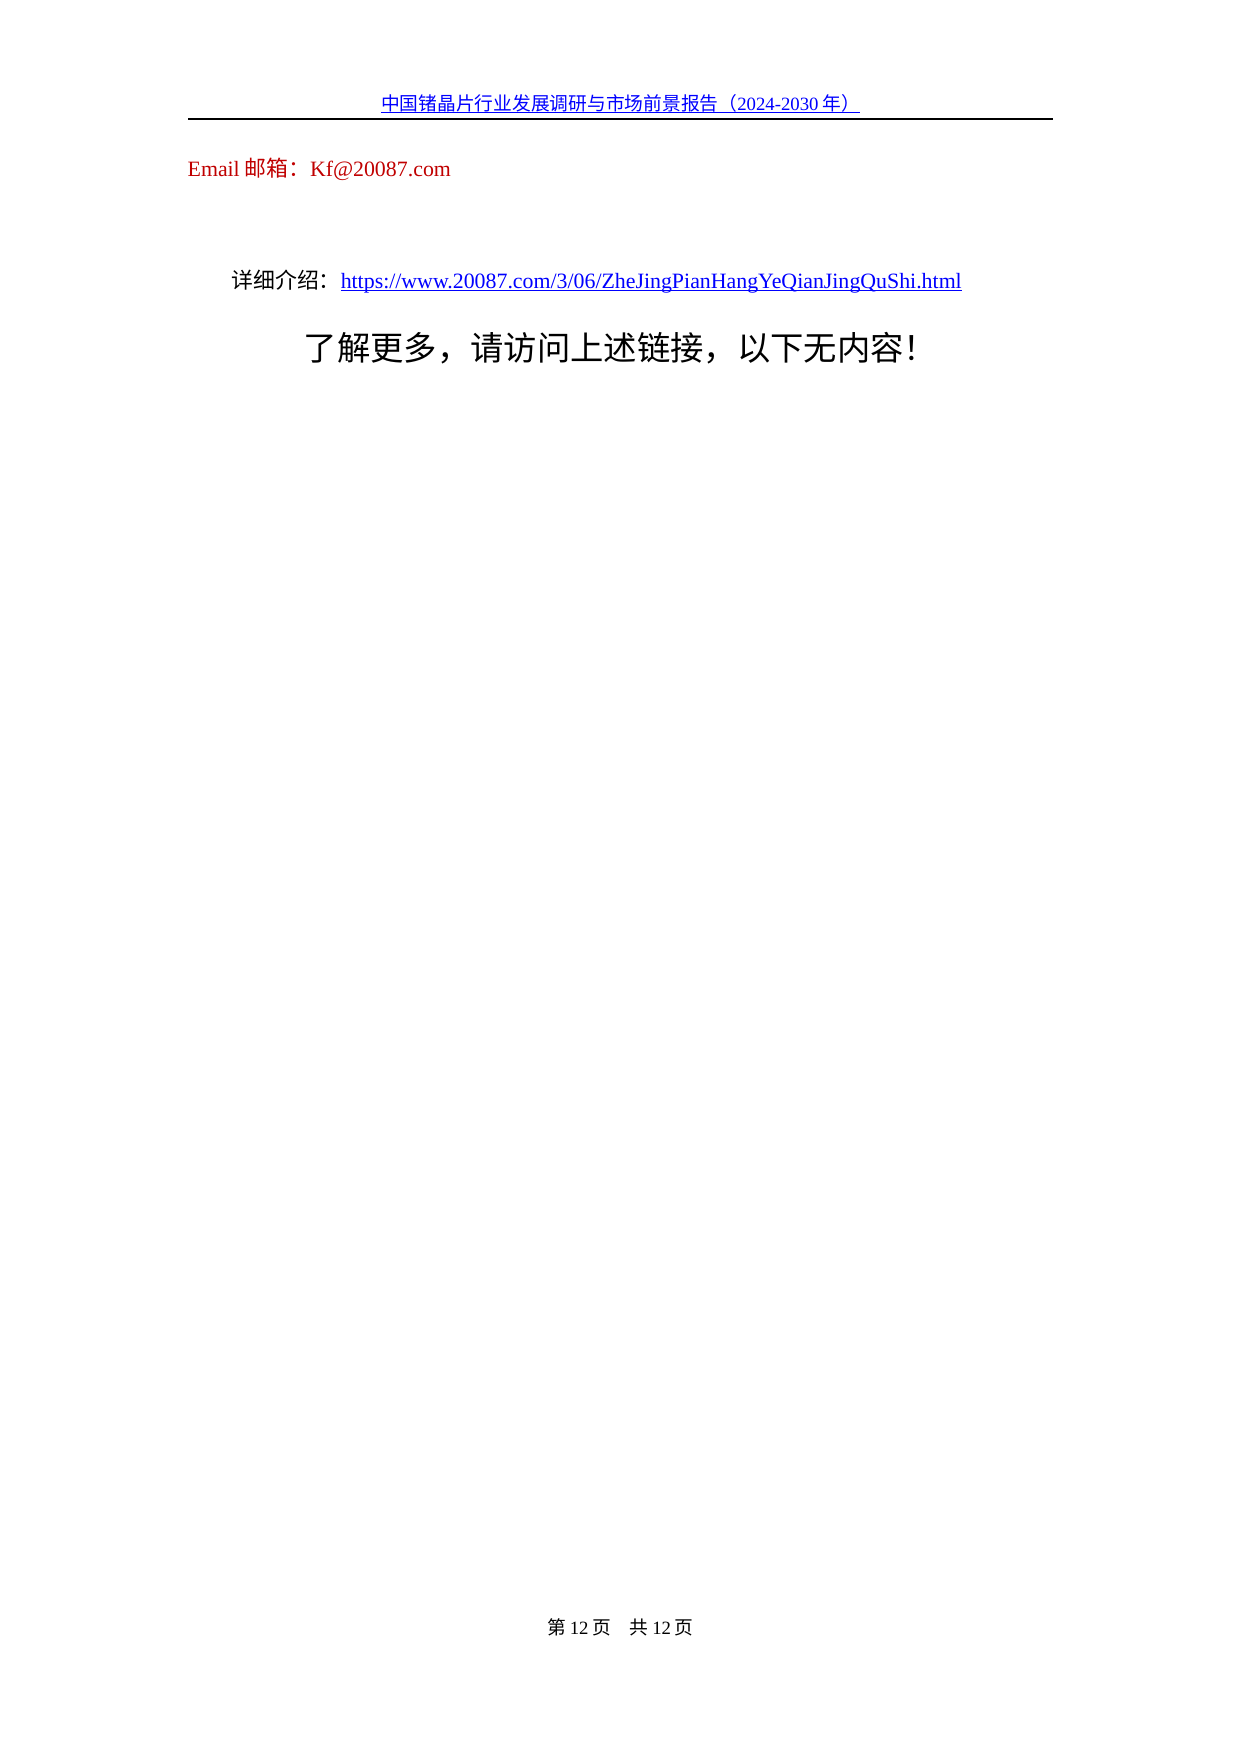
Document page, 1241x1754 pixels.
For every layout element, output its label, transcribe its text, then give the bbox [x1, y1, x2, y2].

title 了解更多，请访问上述链接，以下无内容！ [187, 313, 1053, 378]
text 详细介绍：https://www.20087.com/3/06/ZheJingPianHangYeQianJingQuShi.html [187, 263, 1053, 296]
text Email邮箱：Kf@20087.com [187, 150, 1053, 183]
